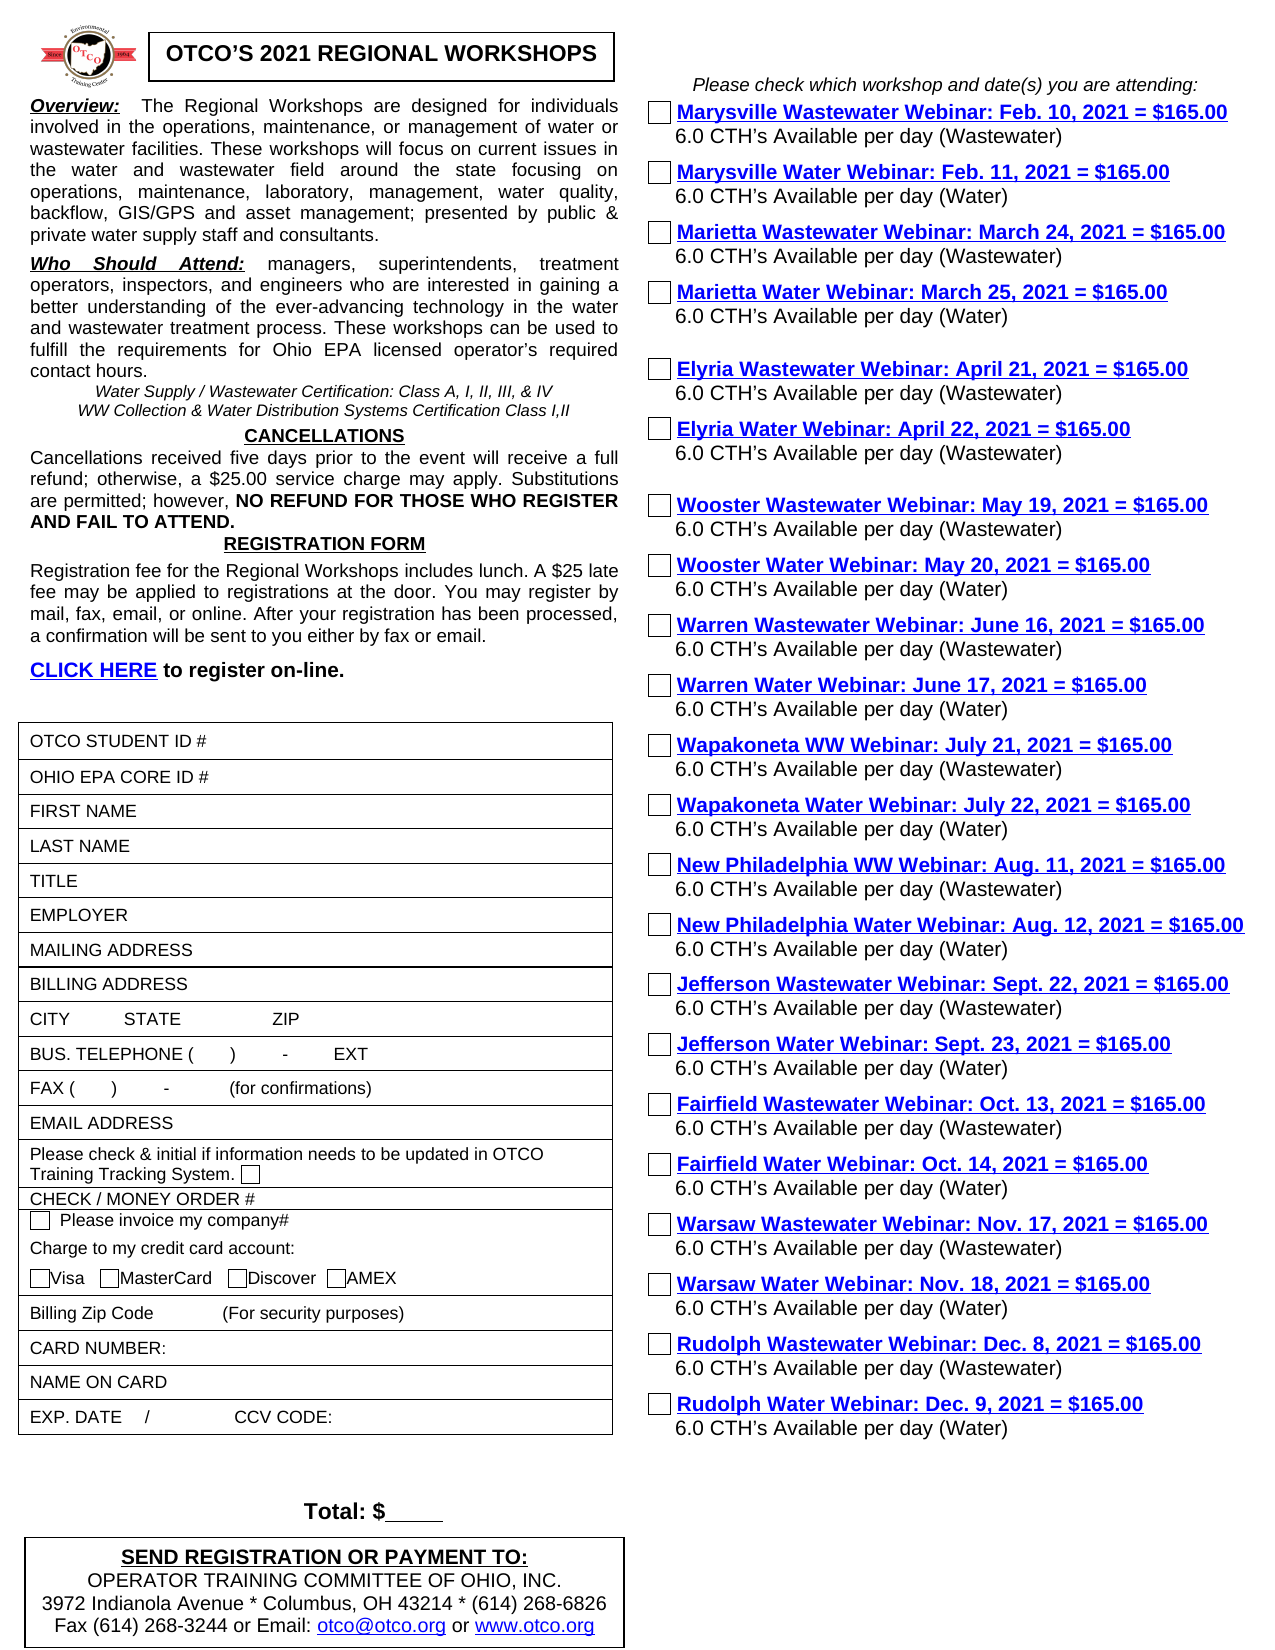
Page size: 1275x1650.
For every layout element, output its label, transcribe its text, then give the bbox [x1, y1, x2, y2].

text 6.0 CTH’s Available per day (Wastewater) [647, 244, 1245, 268]
table_cell FIRST NAME [19, 795, 612, 828]
text CANCELLATIONS [30, 425, 619, 447]
text WW Collection & Water Distribution Systems Certification Class I,II [30, 401, 619, 420]
text 6.0 CTH’s Available per day (Wastewater) [647, 517, 1245, 541]
text 6.0 CTH’s Available per day (Water) [647, 577, 1245, 601]
text 6.0 CTH’s Available per day (Wastewater) [647, 440, 1245, 464]
table_cell BUS. TELEPHONE ( ) - EXT [19, 1037, 612, 1070]
text Rudolph Water Webinar: Dec. 9, 2021 = $165.00 [647, 1392, 1245, 1416]
text 6.0 CTH’s Available per day (Wastewater) [647, 1236, 1245, 1260]
table_cell EMPLOYER [19, 898, 612, 932]
text Marysville Water Webinar: Feb. 11, 2021 = $165.00 [647, 160, 1245, 184]
text Wapakoneta Water Webinar: July 22, 2021 = $165.00 [647, 793, 1245, 817]
text Fairfield Wastewater Webinar: Oct. 13, 2021 = $165.00 [647, 1092, 1245, 1116]
text Marysville Wastewater Webinar: Feb. 10, 2021 = $165.00 [647, 100, 1245, 124]
text Water Supply / Wastewater Certification: Class A, I, II, III, & IV [30, 382, 619, 401]
text Who Should Attend: managers, superintendents, treatment operators, inspectors, and engineers who are interested in gaining a better understanding of the ever-advancing technology in the water and wastewater treatment process. These workshops can be used to fulfill the requirements for Ohio EPA licensed operator’s required contact hours. [30, 252, 619, 382]
text Wooster Water Webinar: May 20, 2021 = $165.00 [647, 553, 1245, 577]
table_header OTCO STUDENT ID # [19, 723, 612, 759]
text Rudolph Wastewater Webinar: Dec. 8, 2021 = $165.00 [647, 1332, 1245, 1356]
picture [40, 20, 137, 89]
text Please check which workshop and date(s) you are attending: [647, 73, 1245, 95]
text 6.0 CTH’s Available per day (Water) [647, 697, 1245, 721]
text 6.0 CTH’s Available per day (Water) [647, 936, 1245, 960]
text Registration fee for the Regional Workshops includes lunch. A $25 late fee may be applied to registrations at the door. You may register by mail, fax, email, or online. After your registration has been processed, a confirmation will be sent to you either by fax or email. [30, 560, 619, 646]
text 6.0 CTH’s Available per day (Wastewater) [647, 996, 1245, 1020]
text Wooster Wastewater Webinar: May 19, 2021 = $165.00 [647, 493, 1245, 517]
text Jefferson Wastewater Webinar: Sept. 22, 2021 = $165.00 [647, 972, 1245, 996]
text 6.0 CTH’s Available per day (Wastewater) [647, 381, 1245, 404]
text 6.0 CTH’s Available per day (Wastewater) [647, 876, 1245, 900]
text 6.0 CTH’s Available per day (Wastewater) [647, 637, 1245, 661]
text 6.0 CTH’s Available per day (Water) [647, 1056, 1245, 1080]
table_cell BILLING ADDRESS [19, 968, 612, 1001]
table_cell NAME ON CARD [19, 1366, 612, 1399]
text 6.0 CTH’s Available per day (Water) [647, 304, 1245, 328]
table_cell CARD NUMBER: [19, 1331, 612, 1364]
text Marietta Wastewater Webinar: March 24, 2021 = $165.00 [647, 220, 1245, 244]
table_cell CITY STATE ZIP [19, 1002, 612, 1036]
table_cell MAILING ADDRESS [19, 933, 612, 966]
text 6.0 CTH’s Available per day (Water) [647, 1296, 1245, 1320]
table_cell OHIO EPA CORE ID # [19, 760, 612, 793]
table_cell CHECK / MONEY ORDER # [19, 1188, 612, 1209]
text CLICK HERE to register on-line. [30, 658, 619, 682]
text Overview: The Regional Workshops are designed for individuals involved in the operations, maintenance, or management of water or wastewater facilities. These workshops will focus on current issues in the water and wastewater field around the state focusing on operations, maintenance, laboratory, management, water quality, backflow, GIS/GPS and asset management; presented by public & private water supply staff and consultants. [30, 94, 619, 245]
table_cell Billing Zip Code (For security purposes) [19, 1296, 612, 1330]
table_cell Please invoice my company# Charge to my credit card account: Visa MasterCard Discover AMEX [19, 1210, 612, 1295]
text REGISTRATION FORM [30, 533, 619, 554]
text Jefferson Water Webinar: Sept. 23, 2021 = $165.00 [647, 1032, 1245, 1056]
text Wapakoneta WW Webinar: July 21, 2021 = $165.00 [647, 733, 1245, 757]
text 6.0 CTH’s Available per day (Water) [647, 817, 1245, 841]
text Marietta Water Webinar: March 25, 2021 = $165.00 [647, 280, 1245, 304]
text New Philadelphia WW Webinar: Aug. 11, 2021 = $165.00 [647, 852, 1245, 876]
text 6.0 CTH’s Available per day (Wastewater) [647, 757, 1245, 781]
text 6.0 CTH’s Available per day (Water) [647, 1176, 1245, 1200]
text Warren Wastewater Webinar: June 16, 2021 = $165.00 [647, 613, 1245, 637]
text 6.0 CTH’s Available per day (Water) [647, 184, 1245, 208]
table_cell LAST NAME [19, 829, 612, 863]
table_cell Please check & initial if information needs to be updated in OTCO Training Tracking System. [19, 1140, 612, 1187]
table_cell TITLE [19, 864, 612, 897]
text New Philadelphia Water Webinar: Aug. 12, 2021 = $165.00 [647, 912, 1245, 936]
text Elyria Wastewater Webinar: April 21, 2021 = $165.00 [647, 357, 1245, 381]
text 6.0 CTH’s Available per day (Wastewater) [647, 124, 1245, 148]
text Fairfield Water Webinar: Oct. 14, 2021 = $165.00 [647, 1152, 1245, 1176]
text 6.0 CTH’s Available per day (Wastewater) [647, 1356, 1245, 1379]
text 6.0 CTH’s Available per day (Wastewater) [647, 1116, 1245, 1140]
text 6.0 CTH’s Available per day (Water) [647, 1416, 1245, 1439]
text Warren Water Webinar: June 17, 2021 = $165.00 [647, 673, 1245, 697]
text Warsaw Wastewater Webinar: Nov. 17, 2021 = $165.00 [647, 1212, 1245, 1236]
text Total: $ [21, 1498, 619, 1524]
table_cell EXP. DATE / CCV CODE: [19, 1400, 612, 1434]
text Elyria Water Webinar: April 22, 2021 = $165.00 [647, 416, 1245, 440]
table_cell FAX ( ) - (for confirmations) [19, 1071, 612, 1105]
text Cancellations received five days prior to the event will receive a full refund; otherwise, a $25.00 service charge may apply. Substitutions are permitted; however, NO REFUND FOR THOSE WHO REGISTER AND FAIL TO ATTEND. [30, 447, 619, 533]
table_cell EMAIL ADDRESS [19, 1106, 612, 1139]
text Warsaw Water Webinar: Nov. 18, 2021 = $165.00 [647, 1272, 1245, 1296]
